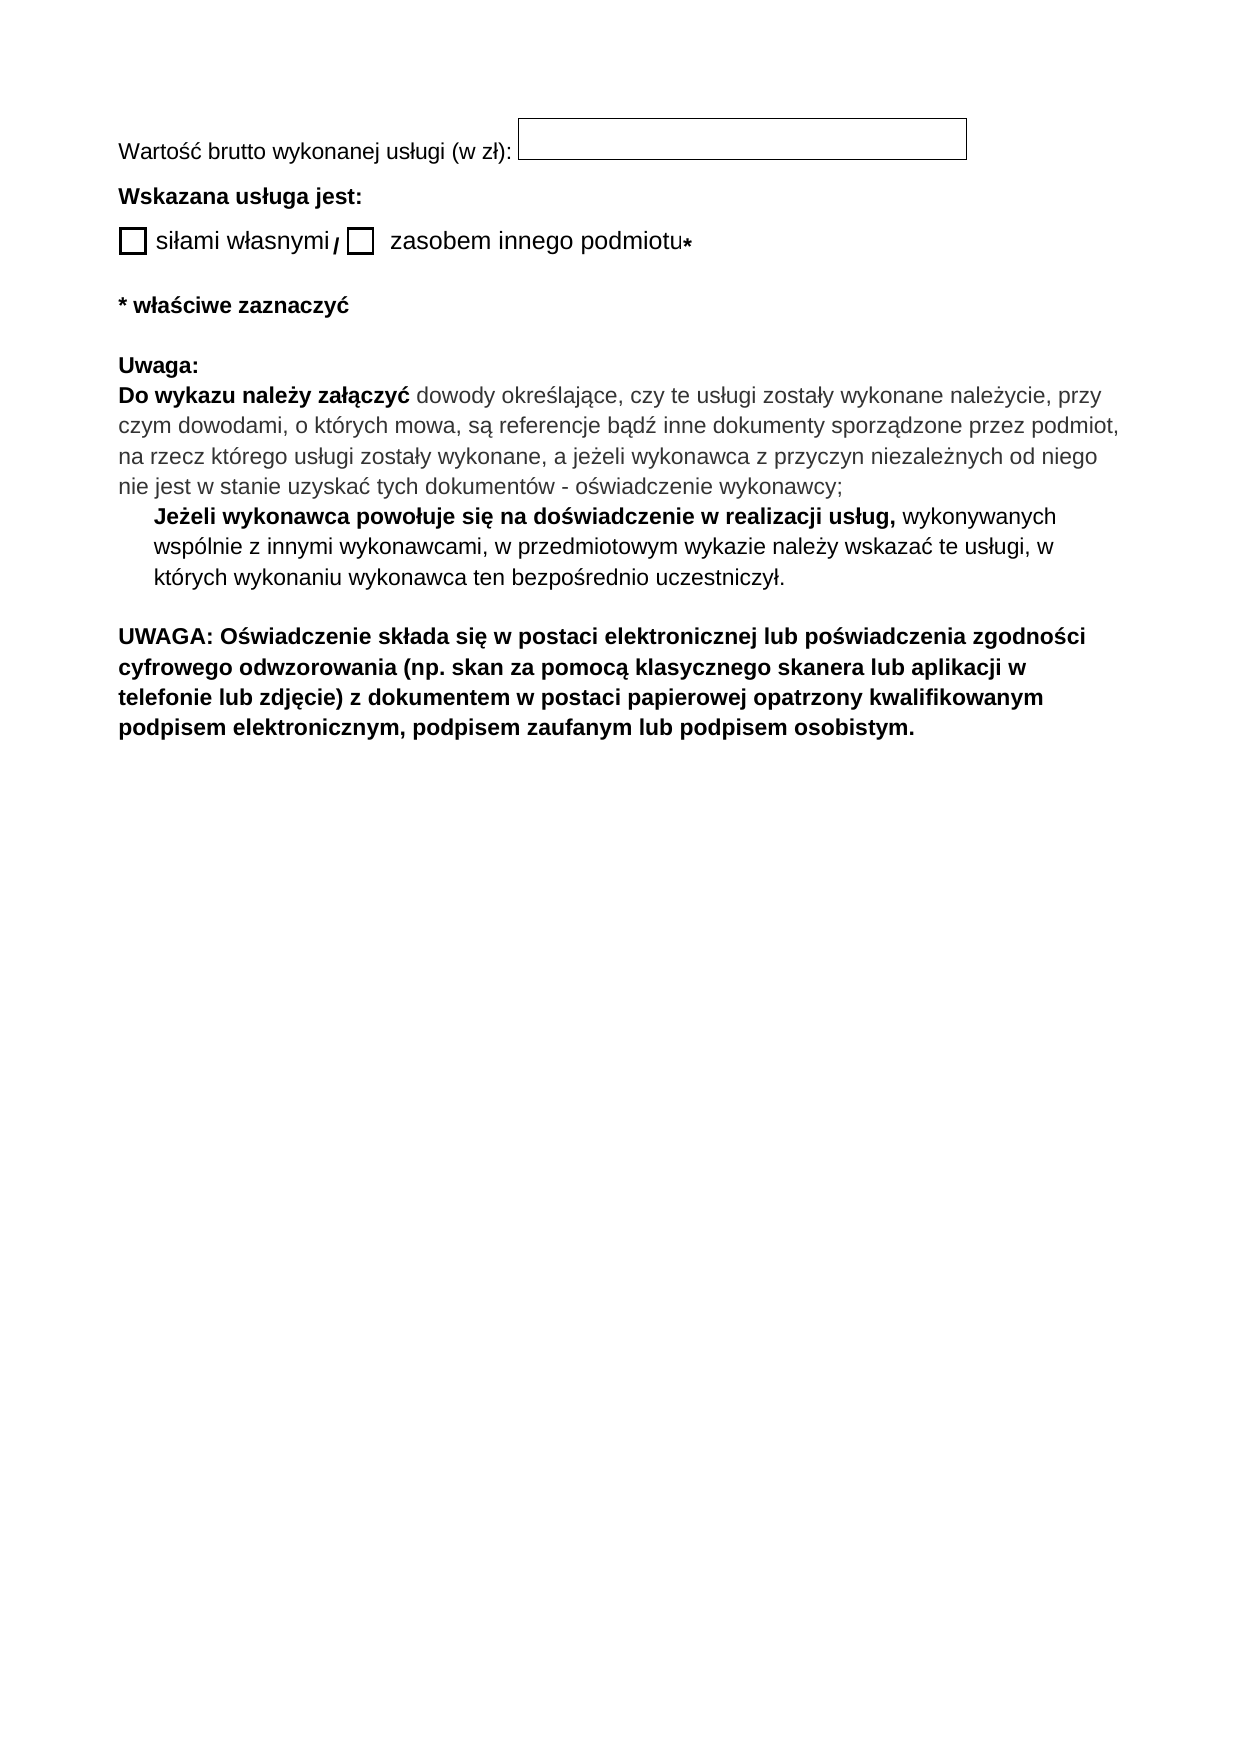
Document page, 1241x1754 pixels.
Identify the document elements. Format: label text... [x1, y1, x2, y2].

text UWAGA: Oświadczenie składa się w postaci elektronicznej lub poświadczenia zgodności cyfrowego odwzorowania (np. skan za pomocą klasycznego skanera lub aplikacji w telefonie lub zdjęcie) z dokumentem w postaci papierowej opatrzony kwalifikowanym podpisem elektronicznym, podpisem zaufanym lub podpisem osobistym. [118, 623, 1122, 740]
text Do wykazu należy załączyć dowody określające, czy te usługi zostały wykonane należycie, przy czym dowodami, o których mowa, są referencje bądź inne dokumenty sporządzone przez podmiot, na rzecz którego usługi zostały wykonane, a jeżeli wykonawca z przyczyn niezależnych od niego nie jest w stanie uzyskać tych dokumentów - oświadczenie wykonawcy; [118, 382, 1122, 499]
text Uwaga: [118, 352, 1122, 378]
text Wartość brutto wykonanej usługi (w zł): [118, 118, 1122, 164]
text / * [118, 228, 1122, 259]
text Jeżeli wykonawca powołuje się na doświadczenie w realizacji usług, wykonywanych wspólnie z innymi wykonawcami, w przedmiotowym wykazie należy wskazać te usługi, w których wykonaniu wykonawca ten bezpośrednio uczestniczył. [153, 503, 1122, 590]
text Wskazana usługa jest: [118, 183, 1122, 209]
text * właściwe zaznaczyć [118, 292, 1122, 319]
